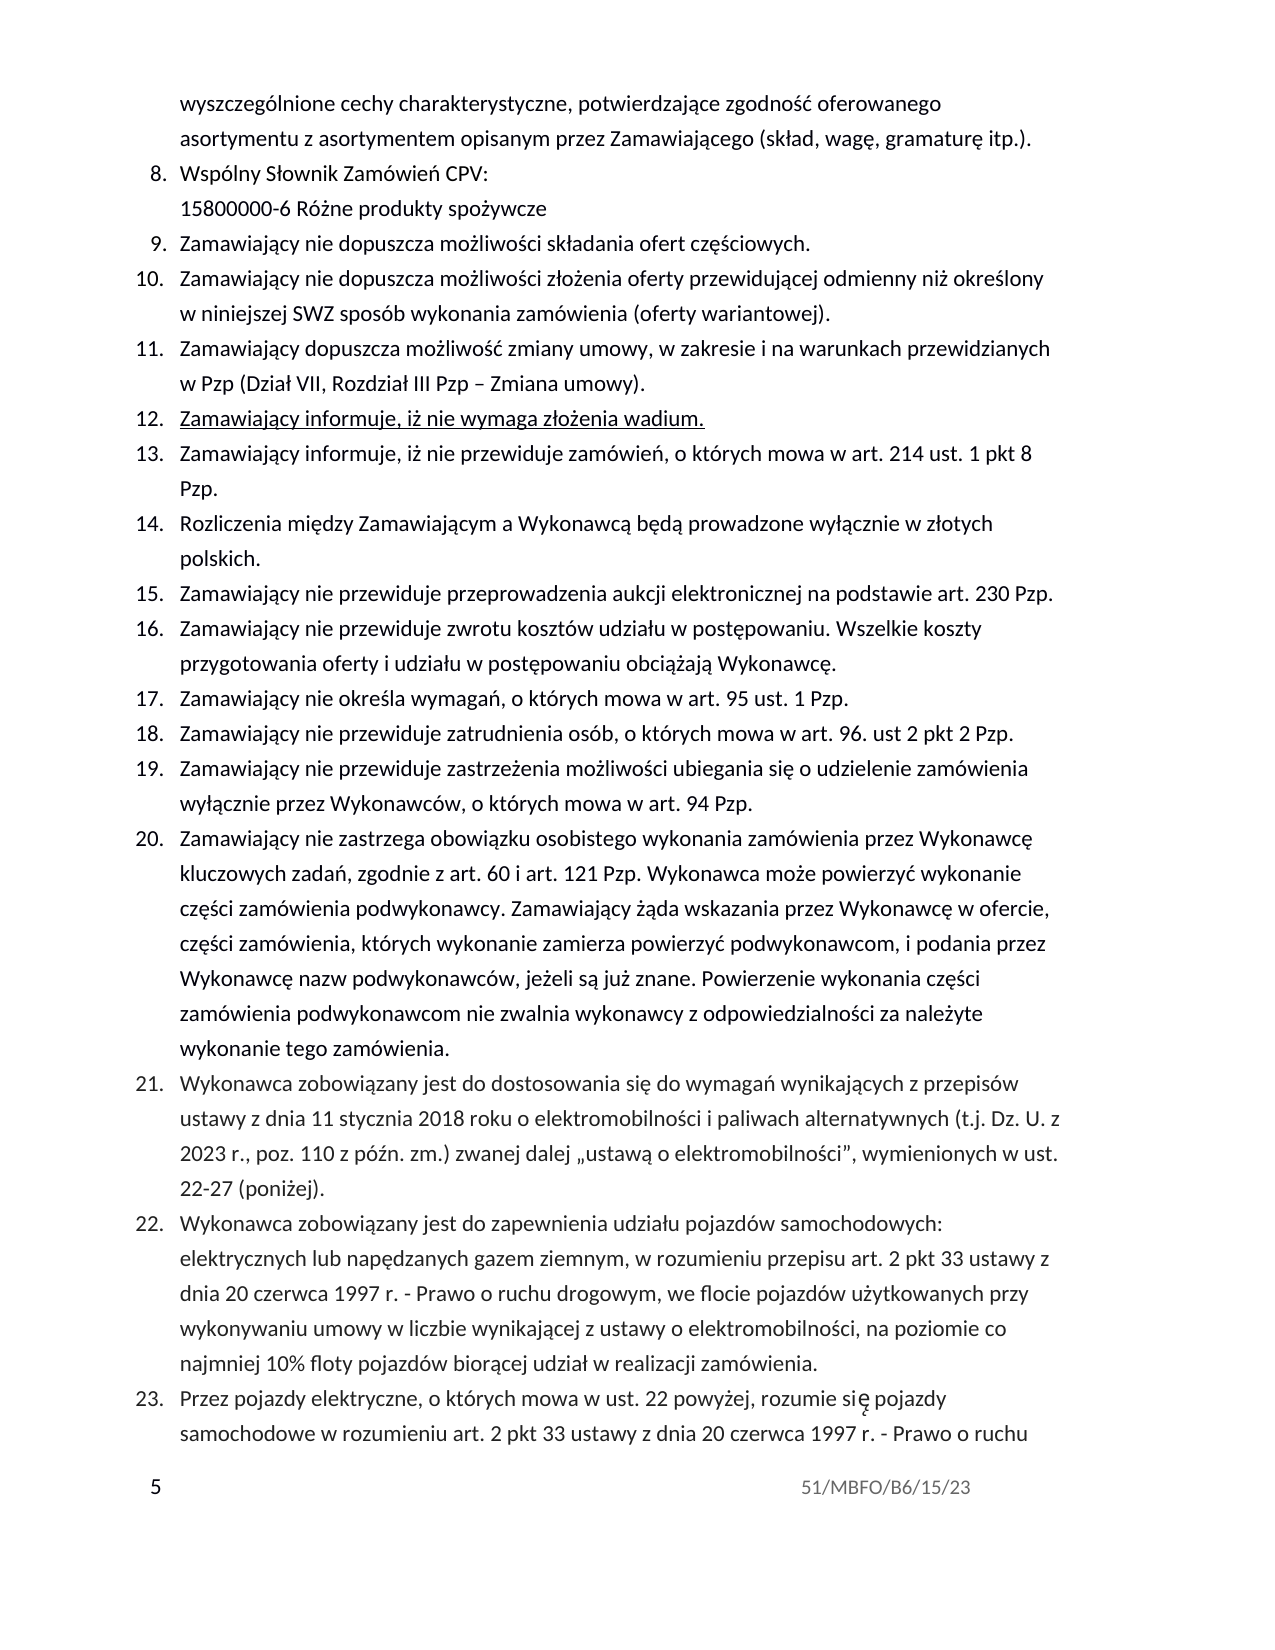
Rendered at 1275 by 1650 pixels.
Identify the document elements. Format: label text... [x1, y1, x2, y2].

list Rozliczenia między Zamawiającym a Wykonawcą będą prowadzone wyłącznie w złotych polskich. [135, 509, 1066, 572]
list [150, 89, 1066, 152]
list Zamawiający nie dopuszcza możliwości składania ofert częściowych. [150, 229, 1066, 257]
list Zamawiający informuje, iż nie wymaga złożenia wadium. [135, 404, 1066, 432]
list Zamawiający nie określa wymagań, o których mowa w art. 95 ust. 1 Pzp. [135, 684, 1066, 712]
text 15800000-6 Różne produkty spożywcze [150, 194, 1066, 222]
list Wykonawca zobowiązany jest do dostosowania się do wymagań wynikających z przepisów ustawy z dnia 11 stycznia 2018 roku o elektromobilności i paliwach alternatywnych (t.j. Dz. U. z 2023 r., poz. 110 z późn. zm.) zwanej dalej „ustawą o elektromobilności”, wymienionych w ust. 22-27 (poniżej). [135, 1069, 1066, 1202]
list Wspólny Słownik Zamówień CPV: [150, 159, 1066, 187]
list Wykonawca zobowiązany jest do zapewnienia udziału pojazdów samochodowych: elektrycznych lub napędzanych gazem ziemnym, w rozumieniu przepisu art. 2 pkt 33 ustawy z dnia 20 czerwca 1997 r. - Prawo o ruchu drogowym, we flocie pojazdów użytkowanych przy wykonywaniu umowy w liczbie wynikającej z ustawy o elektromobilności, na poziomie co najmniej 10% floty pojazdów biorącej udział w realizacji zamówienia. [135, 1209, 1066, 1377]
list Zamawiający nie przewiduje zastrzeżenia możliwości ubiegania się o udzielenie zamówienia wyłącznie przez Wykonawców, o których mowa w art. 94 Pzp. [135, 754, 1066, 817]
list Zamawiający nie dopuszcza możliwości złożenia oferty przewidującej odmienny niż określony w niniejszej SWZ sposób wykonania zamówienia (oferty wariantowej). [135, 264, 1066, 327]
list Zamawiający nie przewiduje zatrudnienia osób, o których mowa w art. 96. ust 2 pkt 2 Pzp. [135, 719, 1066, 747]
list Zamawiający dopuszcza możliwość zmiany umowy, w zakresie i na warunkach przewidzianych w Pzp (Dział VII, Rozdział III Pzp – Zmiana umowy). [135, 334, 1066, 397]
list Zamawiający informuje, iż nie przewiduje zamówień, o których mowa w art. 214 ust. 1 pkt 8 Pzp. [135, 439, 1066, 502]
list Zamawiający nie przewiduje przeprowadzenia aukcji elektronicznej na podstawie art. 230 Pzp. [135, 579, 1066, 607]
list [135, 1384, 1066, 1447]
list Zamawiający nie przewiduje zwrotu kosztów udziału w postępowaniu. Wszelkie koszty przygotowania oferty i udziału w postępowaniu obciążają Wykonawcę. [135, 614, 1066, 677]
list Zamawiający nie zastrzega obowiązku osobistego wykonania zamówienia przez Wykonawcę kluczowych zadań, zgodnie z art. 60 i art. 121 Pzp. Wykonawca może powierzyć wykonanie części zamówienia podwykonawcy. Zamawiający żąda wskazania przez Wykonawcę w ofercie, części zamówienia, których wykonanie zamierza powierzyć podwykonawcom, i podania przez Wykonawcę nazw podwykonawców, jeżeli są już znane. Powierzenie wykonania części zamówienia podwykonawcom nie zwalnia wykonawcy z odpowiedzialności za należyte wykonanie tego zamówienia. [135, 824, 1066, 1062]
